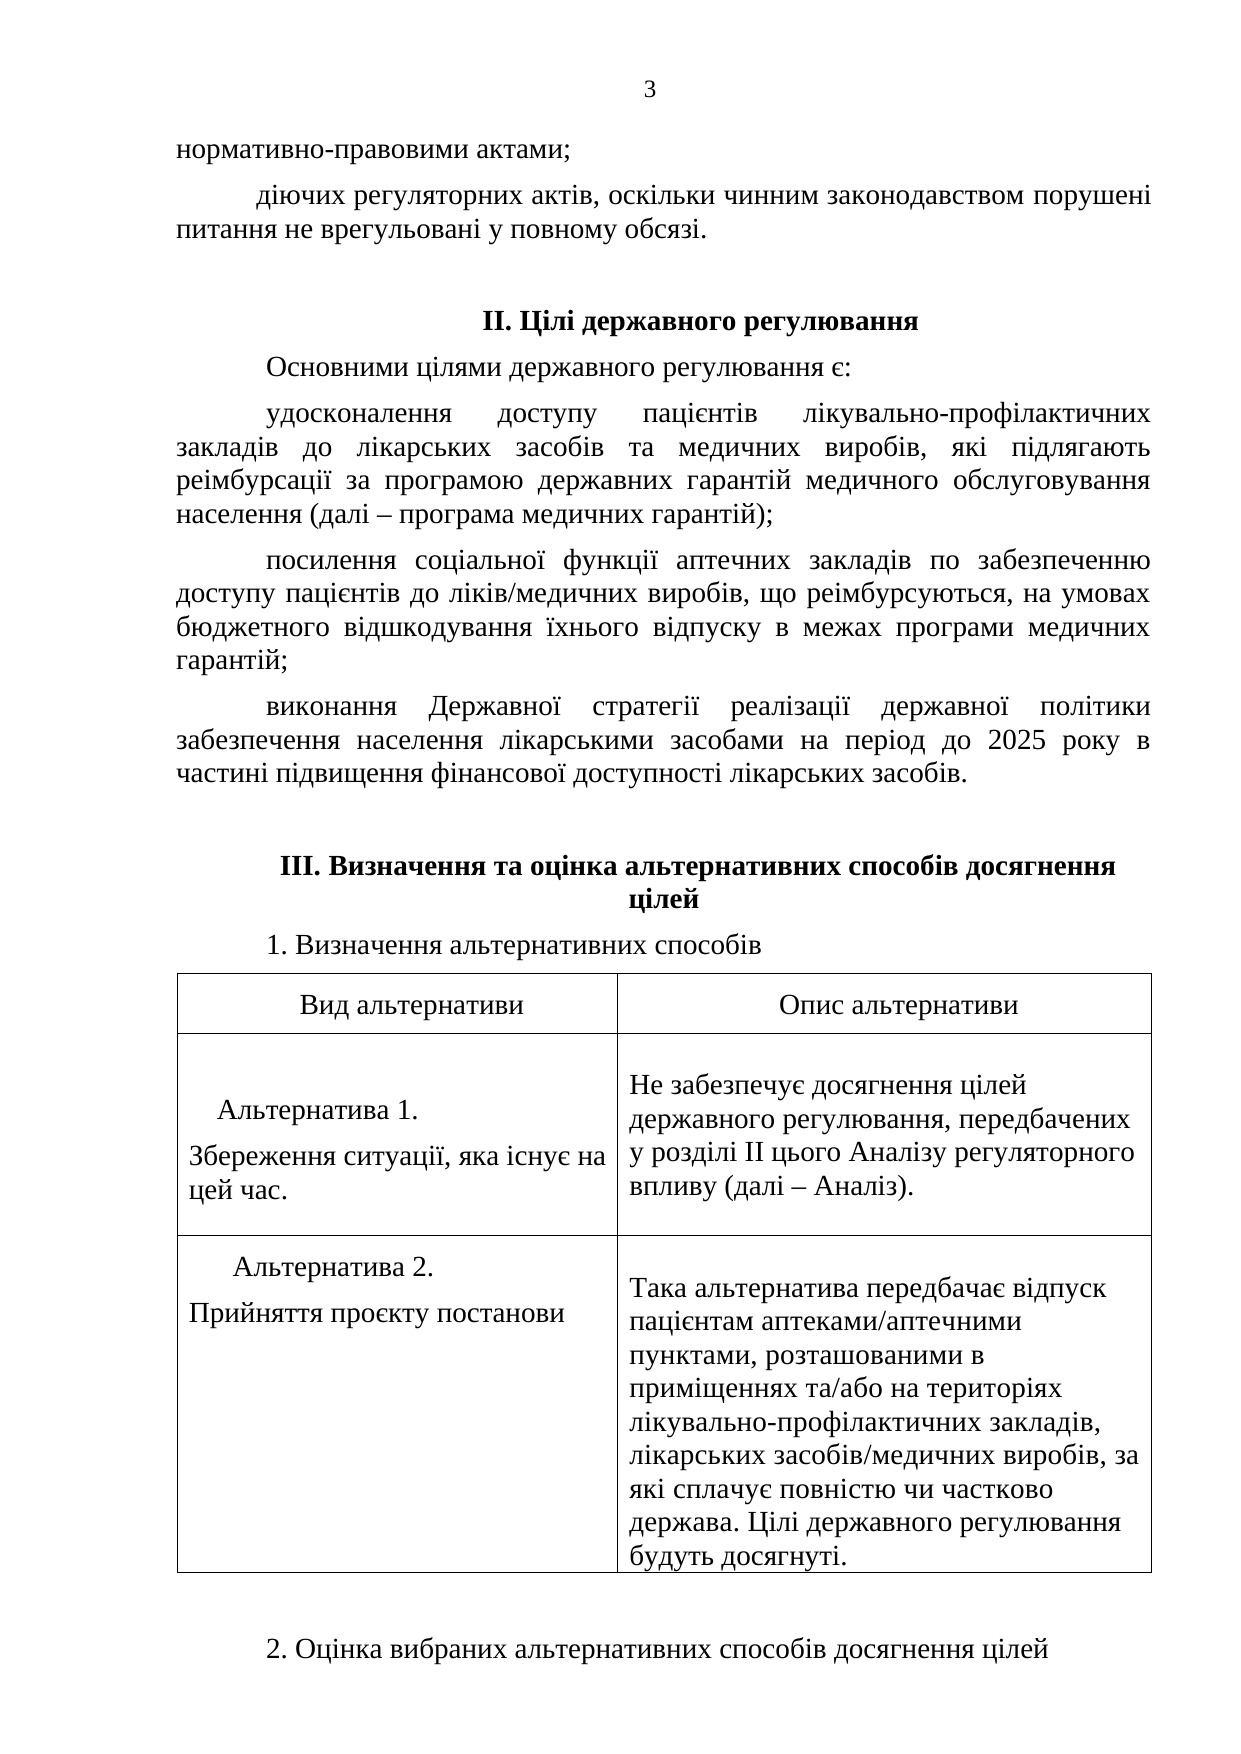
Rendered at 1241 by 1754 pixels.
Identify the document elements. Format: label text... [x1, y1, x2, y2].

text ІІІ. Визначення та оцінка альтернативних способів досягнення цілей [176, 848, 1152, 915]
table_cell Не забезпечує досягнення цілей державного регулювання, передбачених у розділі ІІ цього Аналізу регуляторного впливу (далі – Аналіз). [618, 1034, 1151, 1235]
text ІІ. Цілі державного регулювання [176, 303, 1152, 337]
text посилення соціальної функції аптечних закладів по забезпеченню доступу пацієнтів до ліків/медичних виробів, що реімбурсуються, на умовах бюджетного відшкодування їхнього відпуску в межах програми медичних гарантій; [176, 542, 1152, 676]
text Основними цілями державного регулювання є: [176, 349, 1152, 383]
table_cell Альтернатива 2. Прийняття проєкту постанови [178, 1236, 617, 1572]
text 2. Оцінка вибраних альтернативних способів досягнення цілей [148, 1631, 1152, 1665]
table_header Вид альтернативи [178, 974, 617, 1033]
text удосконалення доступу пацієнтів лікувально-профілактичних закладів до лікарських засобів та медичних виробів, які підлягають реімбурсації за програмою державних гарантій медичного обслуговування населення (далі – програма медичних гарантій); [176, 395, 1152, 529]
table_cell Така альтернатива передбачає відпуск пацієнтам аптеками/аптечними пунктами, розташованими в приміщеннях та/або на територіях лікувально-профілактичних закладів, лікарських засобів/медичних виробів, за які сплачує повністю чи частково держава. Цілі державного регулювання будуть досягнуті. [618, 1236, 1151, 1572]
table_header Опис альтернативи [618, 974, 1151, 1033]
text виконання Державної стратегії реалізації державної політики забезпечення населення лікарськими засобами на період до 2025 року в частині підвищення фінансової доступності лікарських засобів. [176, 688, 1152, 789]
text діючих регуляторних актів, оскільки чинним законодавством порушені питання не врегульовані у повному обсязі. [176, 177, 1152, 244]
list Визначення альтернативних способів [176, 927, 1152, 961]
table_cell Альтернатива 1. Збереження ситуації, яка існує на цей час. [178, 1034, 617, 1235]
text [176, 131, 1152, 165]
